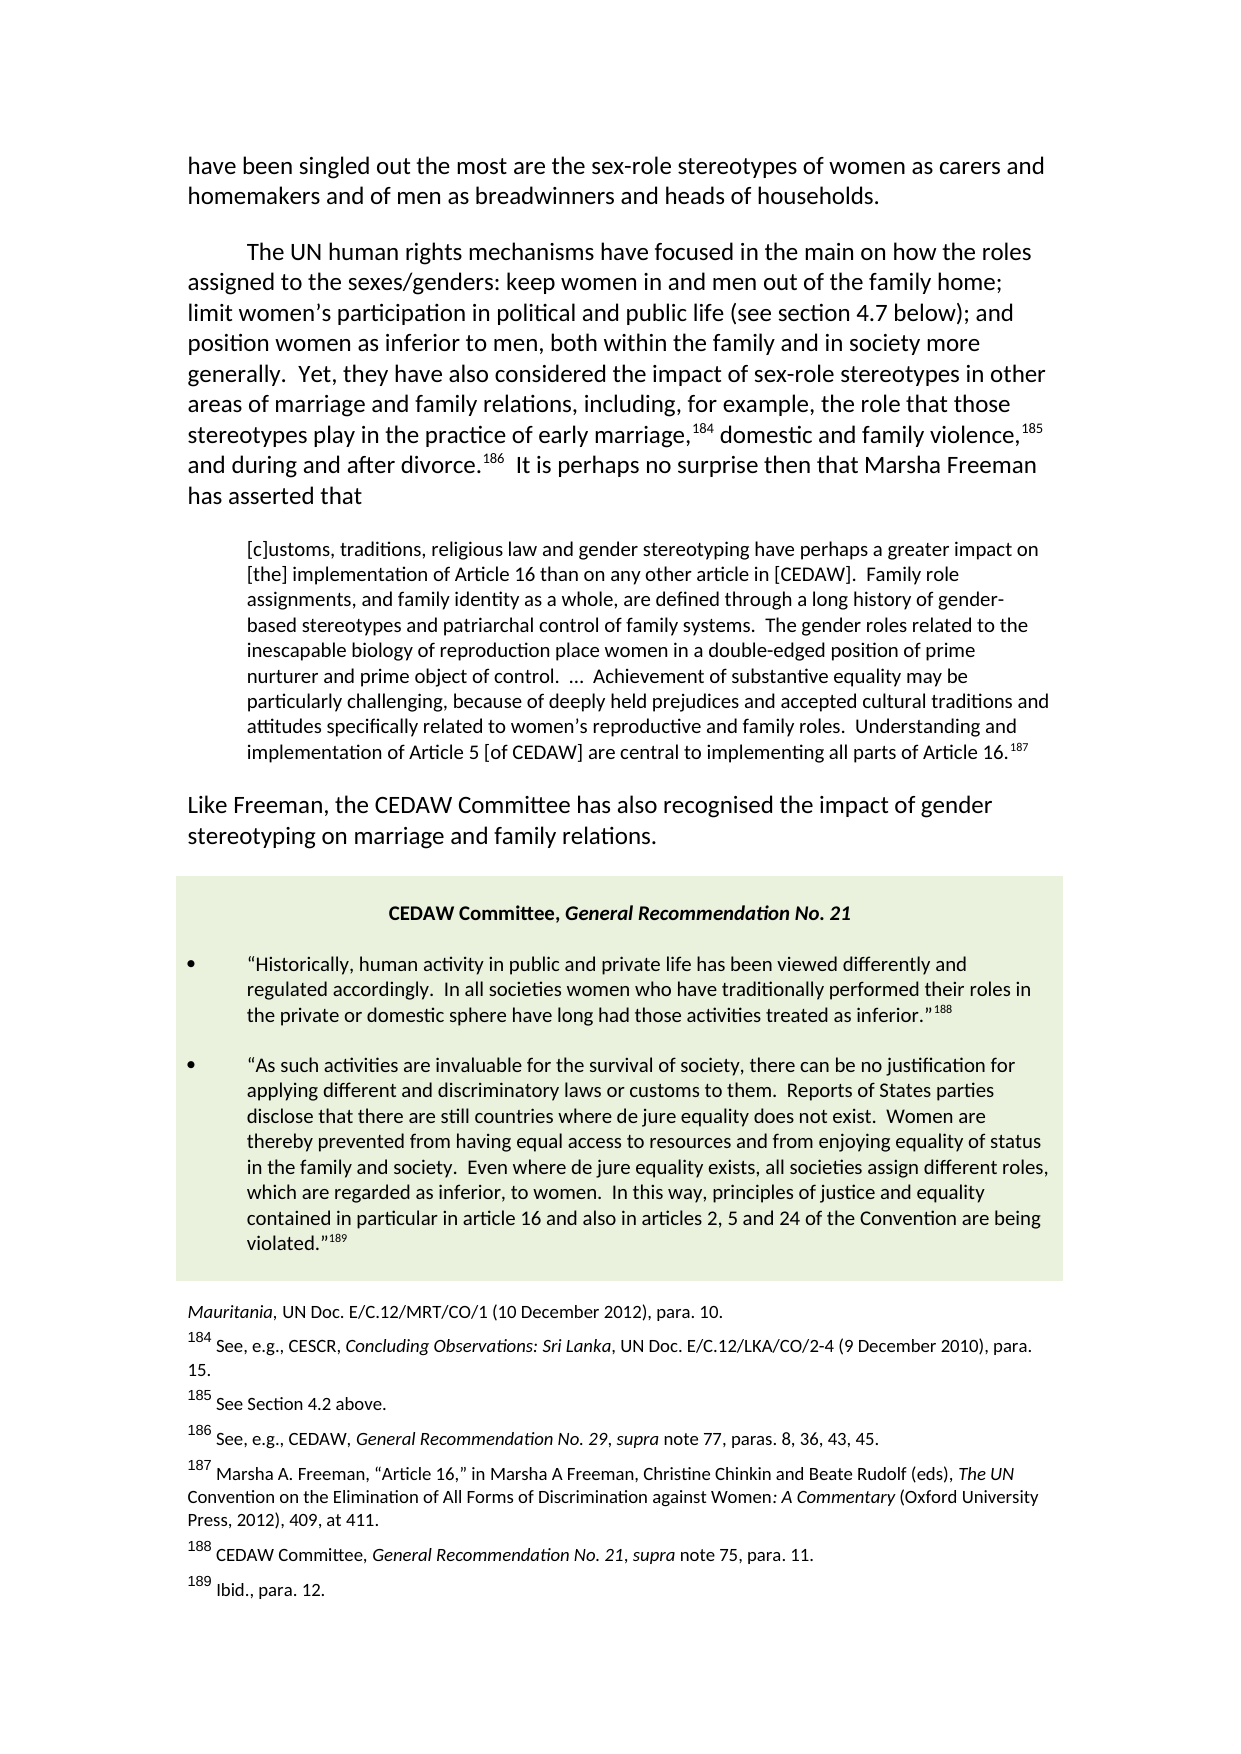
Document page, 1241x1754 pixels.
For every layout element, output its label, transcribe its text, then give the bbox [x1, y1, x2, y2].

text The UN human rights mechanisms have focused in the main on how the roles assigned to the sexes/genders: keep women in and men out of the family home; limit women’s participation in political and public life (see section 4.7 below); and position women as inferior to men, both within the family and in society more generally. Yet, they have also considered the impact of sex-role stereotypes in other areas of marriage and family relations, including, for example, the role that those stereotypes play in the practice of early marriage, domestic and family violence, and during and after divorce. It is perhaps no surprise then that Marsha Freeman has asserted that [187, 236, 1053, 511]
table_header CEDAW Committee, General Recommendation No. 21 “Historically, human activity in public and private life has been viewed differently and regulated accordingly. In all societies women who have traditionally performed their roles in the private or domestic sphere have long had those activities treated as inferior.” “As such activities are invaluable for the survival of society, there can be no justification for applying different and discriminatory laws or customs to them. Reports of States parties disclose that there are still countries where de jure equality does not exist. Women are thereby prevented from having equal access to resources and from enjoying equality of status in the family and society. Even where de jure equality exists, all societies assign different roles, which are regarded as inferior, to women. In this way, principles of justice and equality contained in particular in article 16 and also in articles 2, 5 and 24 of the Convention are being violated.” [176, 876, 1063, 1281]
text Like Freeman, the CEDAW Committee has also recognised the impact of gender stereotyping on marriage and family relations. [187, 789, 1053, 851]
text [c]ustoms, traditions, religious law and gender stereotyping have perhaps a greater impact on [the] implementation of Article 16 than on any other article in [CEDAW]. Family role assignments, and family identity as a whole, are defined through a long history of gender-based stereotypes and patriarchal control of family systems. The gender roles related to the inescapable biology of reproduction place women in a double-edged position of prime nurturer and prime object of control. … Achievement of substantive equality may be particularly challenging, because of deeply held prejudices and accepted cultural traditions and attitudes specifically related to women’s reproductive and family roles. Understanding and implementation of Article 5 [of CEDAW] are central to implementing all parts of Article 16. [247, 536, 1053, 764]
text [187, 150, 1053, 211]
